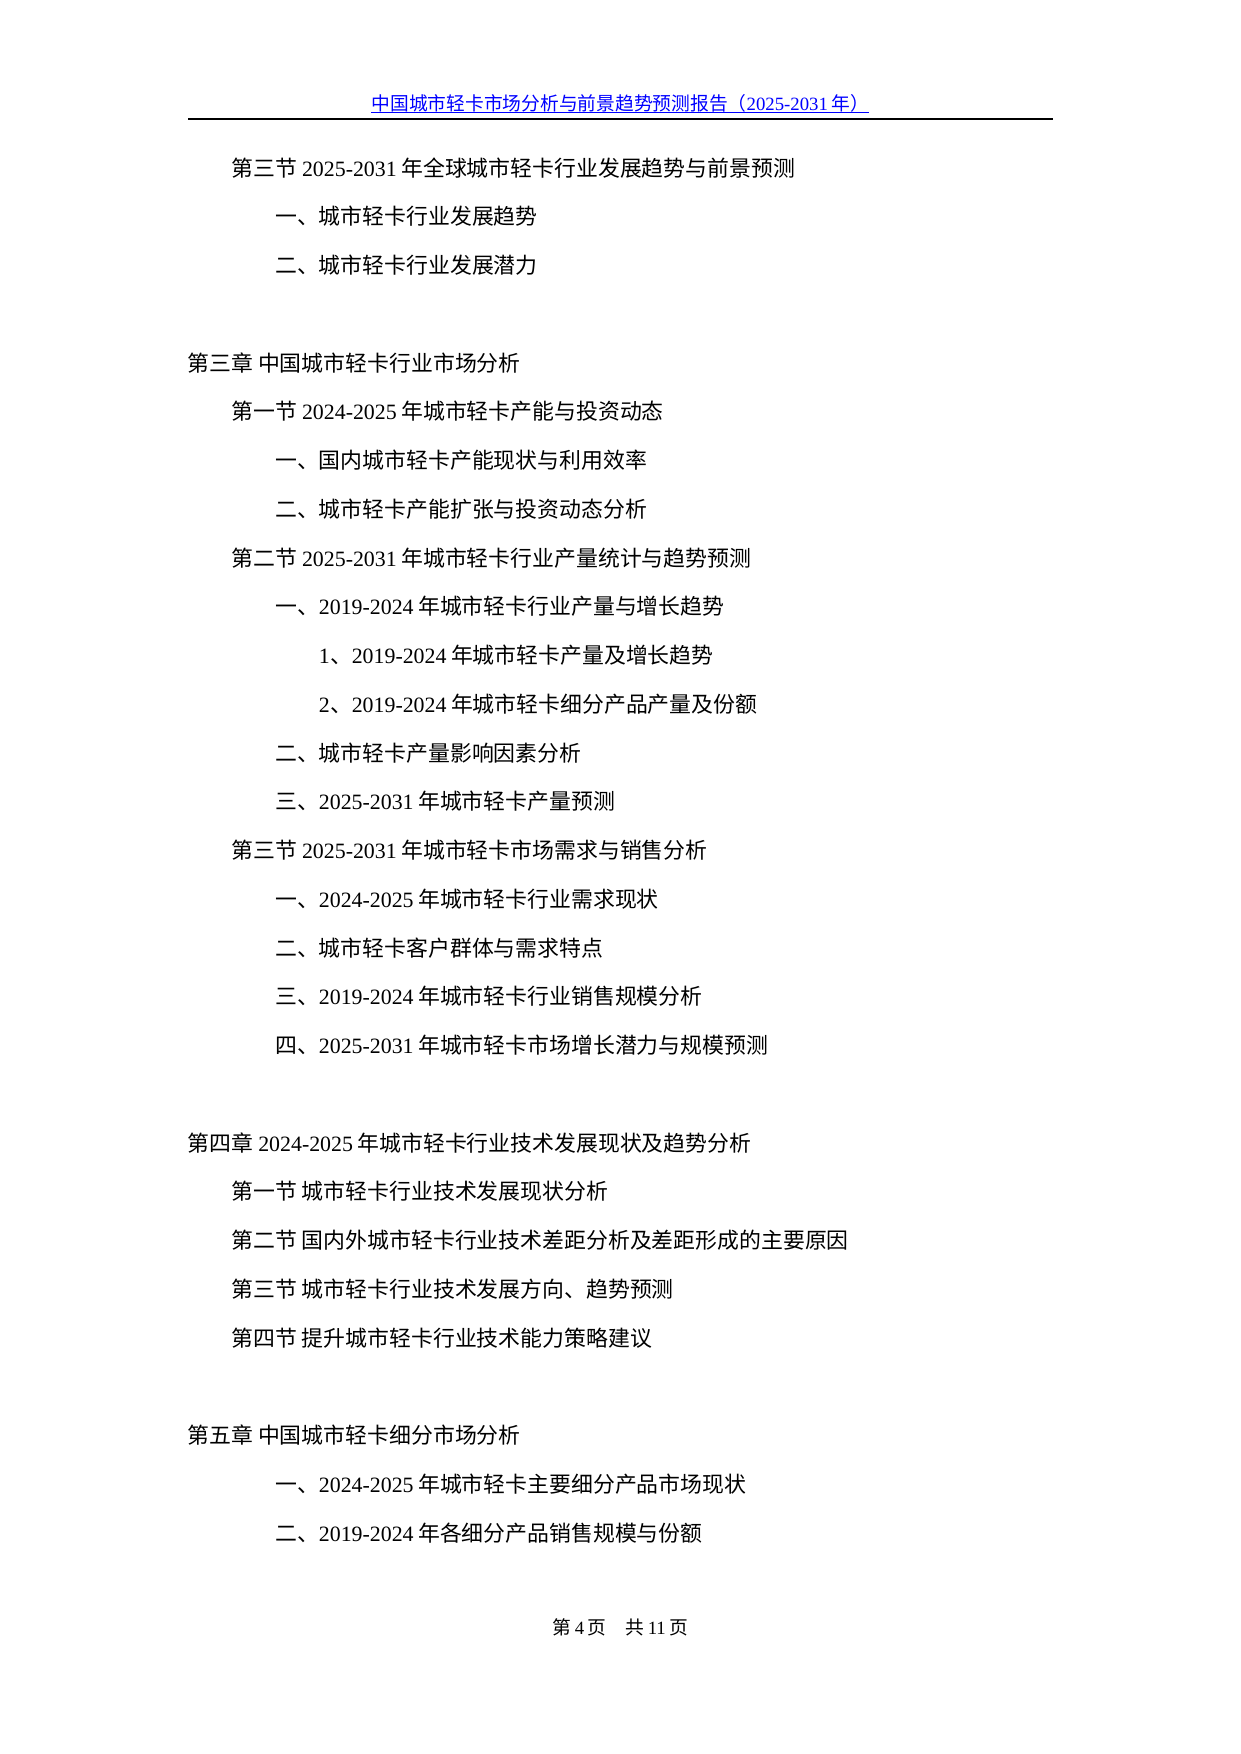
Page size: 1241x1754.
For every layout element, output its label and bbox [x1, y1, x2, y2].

text [187, 150, 1053, 1548]
